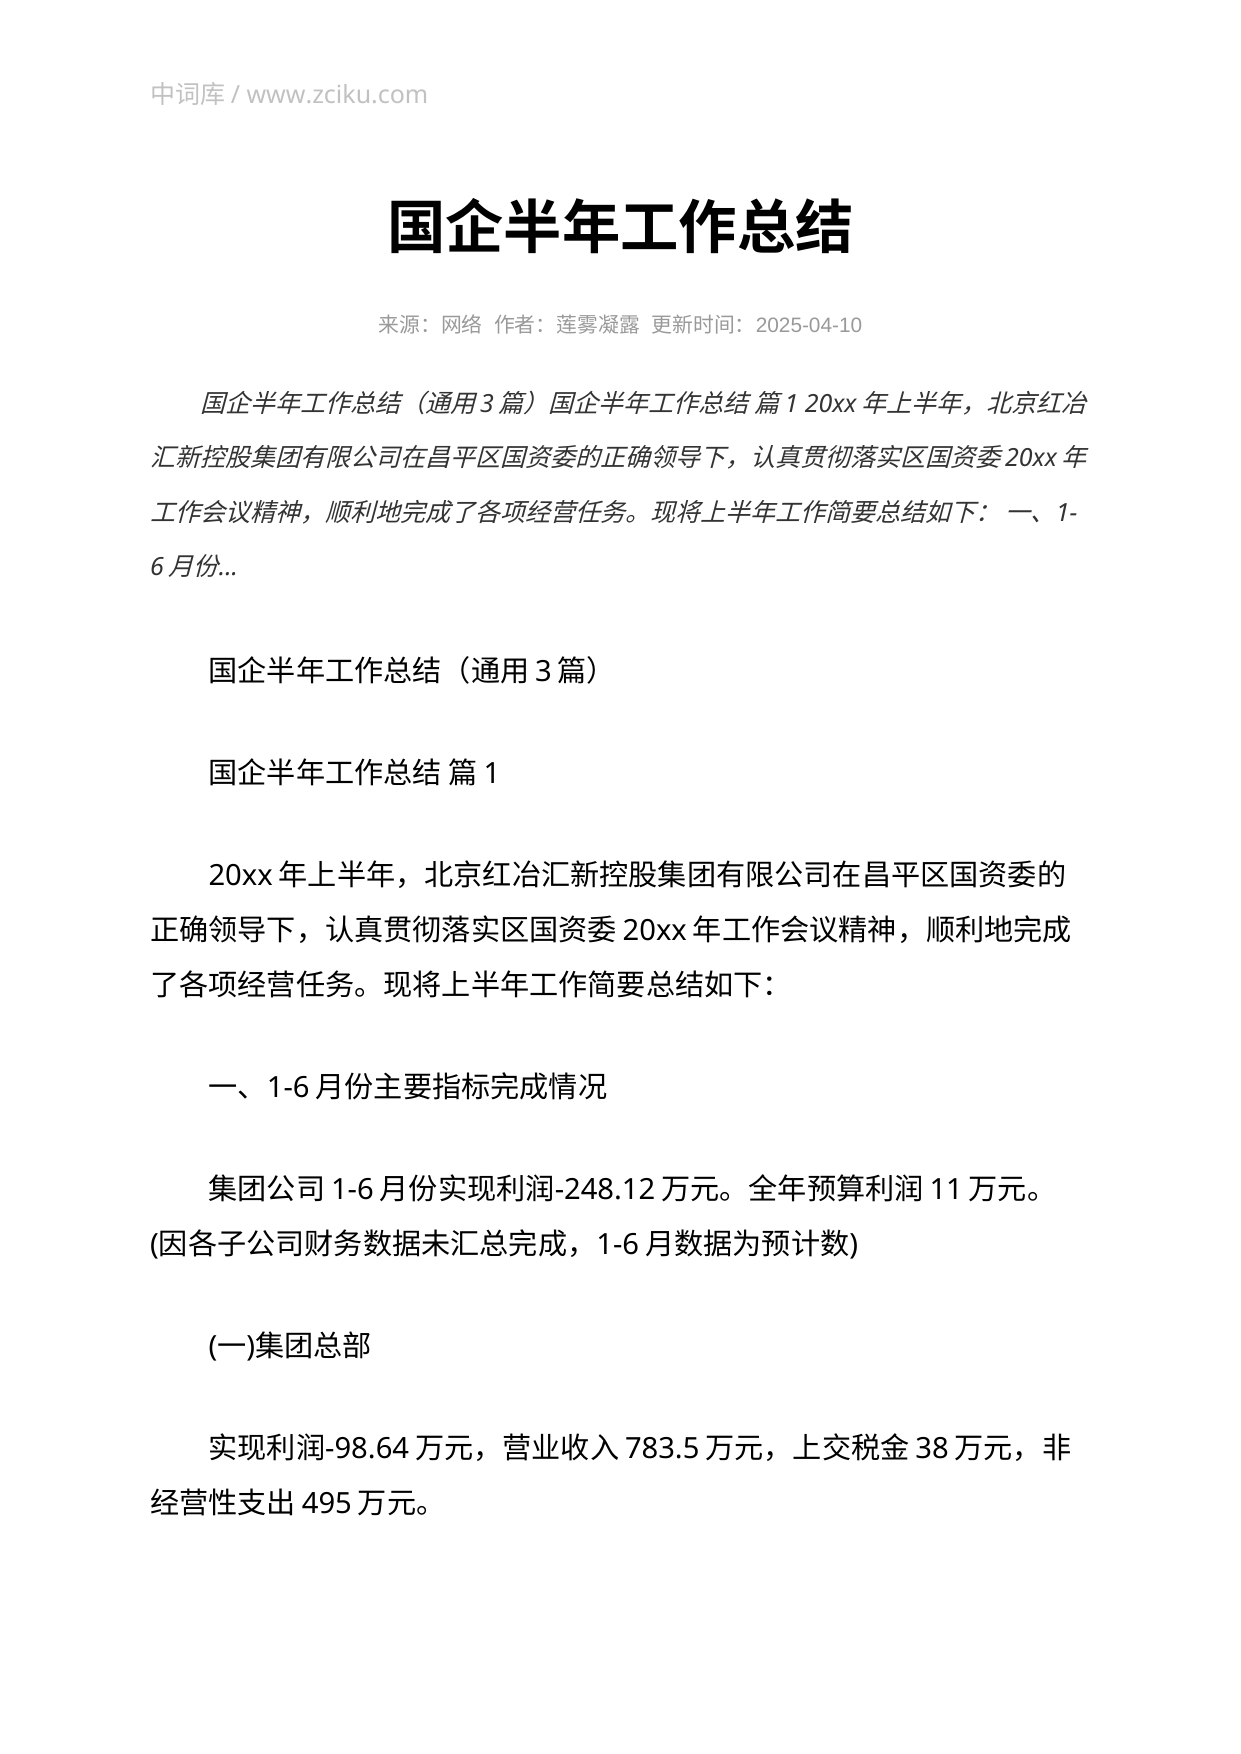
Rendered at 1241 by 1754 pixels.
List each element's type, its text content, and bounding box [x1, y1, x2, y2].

text 国企半年工作总结 篇1 [150, 750, 1090, 792]
text 实现利润-98.64万元，营业收入783.5万元，上交税金38万元，非经营性支出495万元。 [150, 1424, 1090, 1522]
text 20xx年上半年，北京红冶汇新控股集团有限公司在昌平区国资委的正确领导下，认真贯彻落实区国资委20xx年工作会议精神，顺利地完成了各项经营任务。现将上半年工作简要总结如下： [150, 852, 1090, 1004]
subtitle 国企半年工作总结 [150, 181, 1090, 266]
text 一、1-6月份主要指标完成情况 [150, 1063, 1090, 1106]
text 来源：网络 作者：莲雾凝露 更新时间：2025-04-10 [150, 313, 1090, 337]
text 国企半年工作总结（通用3篇）国企半年工作总结 篇1 20xx年上半年，北京红冶汇新控股集团有限公司在昌平区国资委的正确领导下，认真贯彻落实区国资委20xx年工作会议精神，顺利地完成了各项经营任务。现将上半年工作简要总结如下： 一、1-6月份... [150, 383, 1090, 583]
text 国企半年工作总结（通用3篇） [150, 648, 1090, 690]
text (一)集团总部 [150, 1322, 1090, 1365]
text 集团公司1-6月份实现利润-248.12万元。全年预算利润11万元。(因各子公司财务数据未汇总完成，1-6月数据为预计数) [150, 1166, 1090, 1263]
